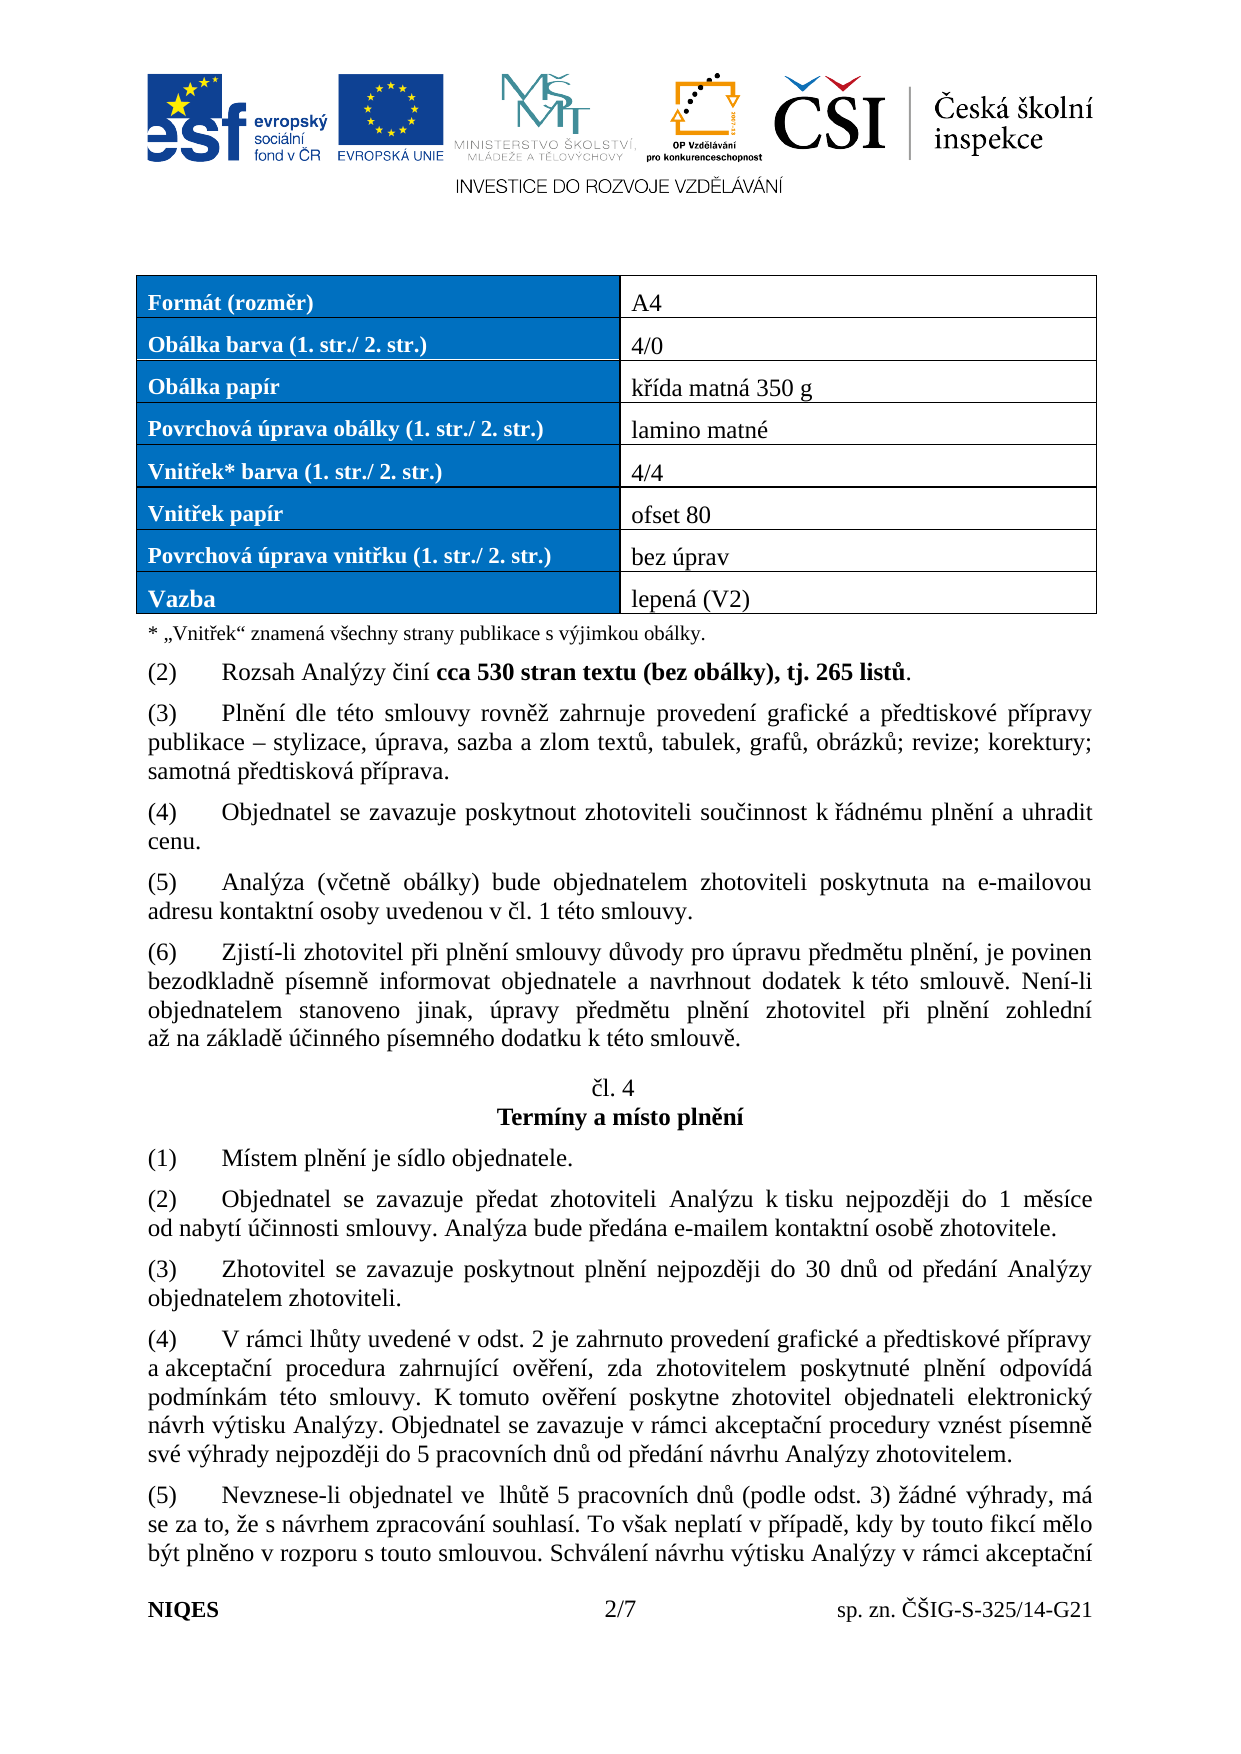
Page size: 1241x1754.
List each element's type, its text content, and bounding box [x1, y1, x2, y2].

table_cell lepená (V2) [621, 572, 1096, 613]
table_cell bez úprav [621, 530, 1096, 571]
list V rámci lhůty uvedené v odst. 2 je zahrnuto provedení grafické a předtiskové přípravy a akceptační procedura zahrnující ověření, zda zhotovitelem poskytnuté plnění odpovídá podmínkám této smlouvy. K tomuto ověření poskytne zhotovitel objednateli elektronický návrh výtisku Analýzy. Objednatel se zavazuje v rámci akceptační procedury vznést písemně své výhrady nejpozději do 5 pracovních dnů od předání návrhu Analýzy zhotovitelem. [148, 1324, 1093, 1468]
list Zjistí-li zhotovitel při plnění smlouvy důvody pro úpravu předmětu plnění, je povinen bezodkladně písemně informovat objednatele a navrhnout dodatek k této smlouvě. Není-li objednatelem stanoveno jinak, úpravy předmětu plnění zhotovitel při plnění zohlední až na základě účinného písemného dodatku k této smlouvě. [148, 937, 1093, 1052]
list Objednatel se zavazuje předat zhotoviteli Analýzu k tisku nejpozději do 1 měsíce od nabytí účinnosti smlouvy. Analýza bude předána e-mailem kontaktní osobě zhotovitele. [148, 1184, 1093, 1242]
list Rozsah Analýzy činí cca 530 stran textu (bez obálky), tj. 265 listů. [148, 657, 1093, 686]
picture [147, 73, 1093, 193]
table_cell Povrchová úprava vnitřku (1. str./ 2. str.) [137, 530, 619, 571]
table_cell ofset 80 [621, 488, 1096, 529]
list Místem plnění je sídlo objednatele. [148, 1143, 1093, 1172]
table_cell Obálka papír [137, 361, 619, 402]
subtitle Termíny a místo plnění [148, 1073, 1093, 1131]
text * „Vnitřek“ znamená všechny strany publikace s výjimkou obálky. [148, 621, 1093, 645]
table_cell 4/4 [621, 445, 1096, 486]
list Analýza (včetně obálky) bude objednatelem zhotoviteli poskytnuta na e-mailovou adresu kontaktní osoby uvedenou v čl. 1 této smlouvy. [148, 867, 1093, 925]
table_cell 4/0 [621, 318, 1096, 359]
table_cell Vnitřek* barva (1. str./ 2. str.) [137, 445, 619, 486]
table_cell Vazba [137, 572, 619, 613]
list Plnění dle této smlouvy rovněž zahrnuje provedení grafické a předtiskové přípravy publikace – stylizace, úprava, sazba a zlom textů, tabulek, grafů, obrázků; revize; korektury; samotná předtisková příprava. [148, 698, 1093, 785]
table_cell Povrchová úprava obálky (1. str./ 2. str.) [137, 403, 619, 444]
list Objednatel se zavazuje poskytnout zhotoviteli součinnost k řádnému plnění a uhradit cenu. [148, 797, 1093, 855]
list Zhotovitel se zavazuje poskytnout plnění nejpozději do 30 dnů od předání Analýzy objednatelem zhotoviteli. [148, 1254, 1093, 1312]
table_cell křída matná 350 g [621, 361, 1096, 402]
table_header Formát (rozměr) [137, 276, 619, 317]
table_cell Vnitřek papír [137, 488, 619, 529]
table_cell lamino matné [621, 403, 1096, 444]
table_header A4 [621, 276, 1096, 317]
table_cell Obálka barva (1. str./ 2. str.) [137, 318, 619, 359]
